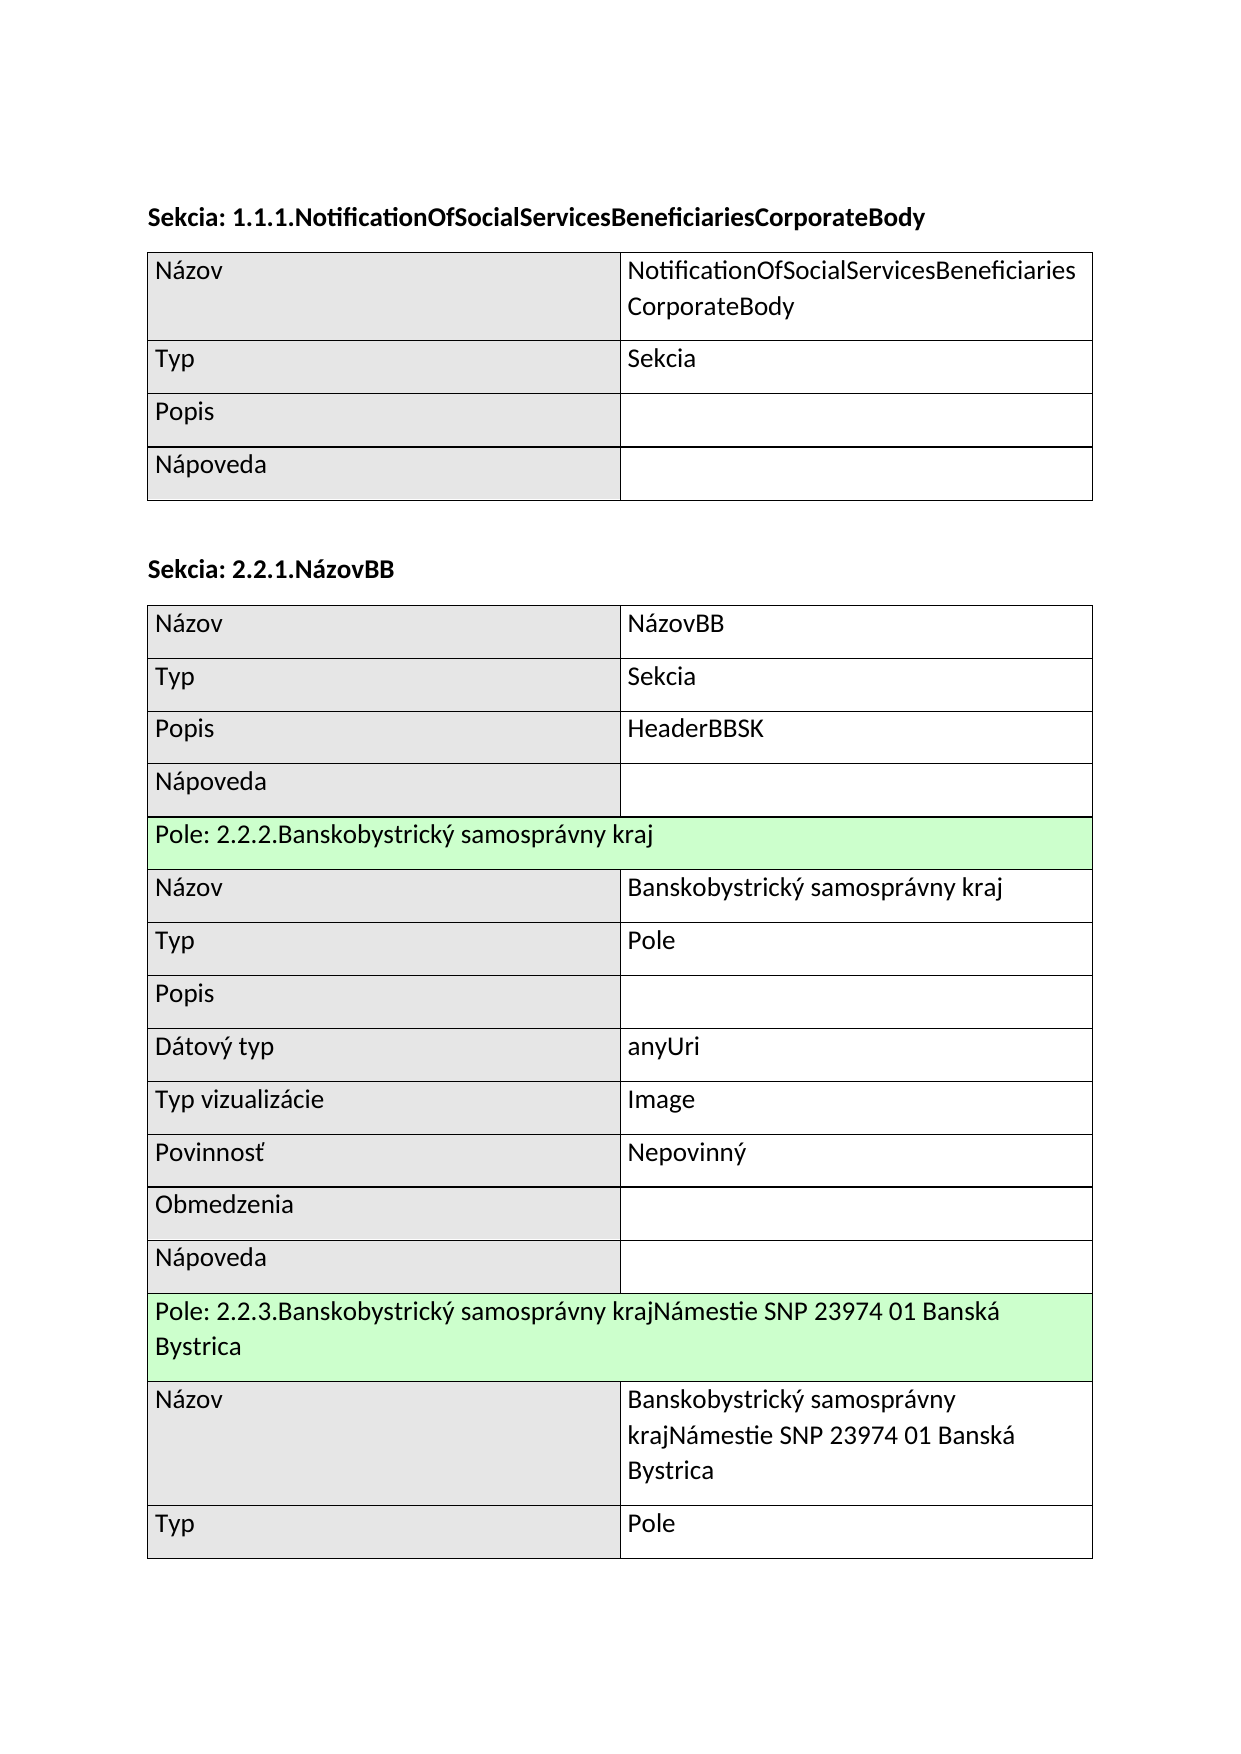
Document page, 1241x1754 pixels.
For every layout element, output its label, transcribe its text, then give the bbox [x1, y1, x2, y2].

table_cell [621, 1241, 1092, 1293]
table_cell Image [621, 1082, 1092, 1134]
table_cell Názov [148, 1382, 620, 1505]
table_header NázovBB [621, 606, 1092, 658]
table_cell [621, 976, 1092, 1028]
table_cell Obmedzenia [148, 1188, 620, 1239]
table_cell Pole: 2.2.2.Banskobystrický samosprávny kraj [148, 818, 1092, 869]
table_cell Popis [148, 976, 620, 1028]
table_cell [621, 764, 1092, 816]
table_cell Povinnosť [148, 1135, 620, 1186]
table_cell Sekcia [621, 341, 1092, 393]
table_cell Typ [148, 923, 620, 975]
table_cell Pole: 2.2.3.Banskobystrický samosprávny krajNámestie SNP 23974 01 Banská Bystrica [148, 1294, 1092, 1381]
table_cell Nápoveda [148, 764, 620, 816]
table_cell Typ vizualizácie [148, 1082, 620, 1134]
table_cell Názov [148, 870, 620, 922]
table_cell anyUri [621, 1029, 1092, 1081]
table_cell Sekcia [621, 659, 1092, 711]
text Sekcia: 2.2.1.NázovBB [148, 553, 1093, 586]
table_cell Popis [148, 712, 620, 763]
table_cell Banskobystrický samosprávny krajNámestie SNP 23974 01 Banská Bystrica [621, 1382, 1092, 1505]
table_cell [621, 448, 1092, 499]
table_cell Typ [148, 341, 620, 393]
table_cell Pole [621, 923, 1092, 975]
table_cell Dátový typ [148, 1029, 620, 1081]
table_cell Popis [148, 394, 620, 446]
table_cell [621, 394, 1092, 446]
table_cell Nepovinný [621, 1135, 1092, 1186]
table_cell HeaderBBSK [621, 712, 1092, 763]
table_header NotificationOfSocialServicesBeneficiariesCorporateBody [621, 253, 1092, 340]
table_cell Typ [148, 1506, 620, 1558]
table_cell Typ [148, 659, 620, 711]
table_header Názov [148, 253, 620, 340]
text Sekcia: 1.1.1.NotificationOfSocialServicesBeneficiariesCorporateBody [148, 200, 1093, 233]
table_header Názov [148, 606, 620, 658]
table_cell [621, 1188, 1092, 1239]
table_cell Nápoveda [148, 1241, 620, 1293]
table_cell Nápoveda [148, 448, 620, 499]
table_cell Banskobystrický samosprávny kraj [621, 870, 1092, 922]
table_cell Pole [621, 1506, 1092, 1558]
